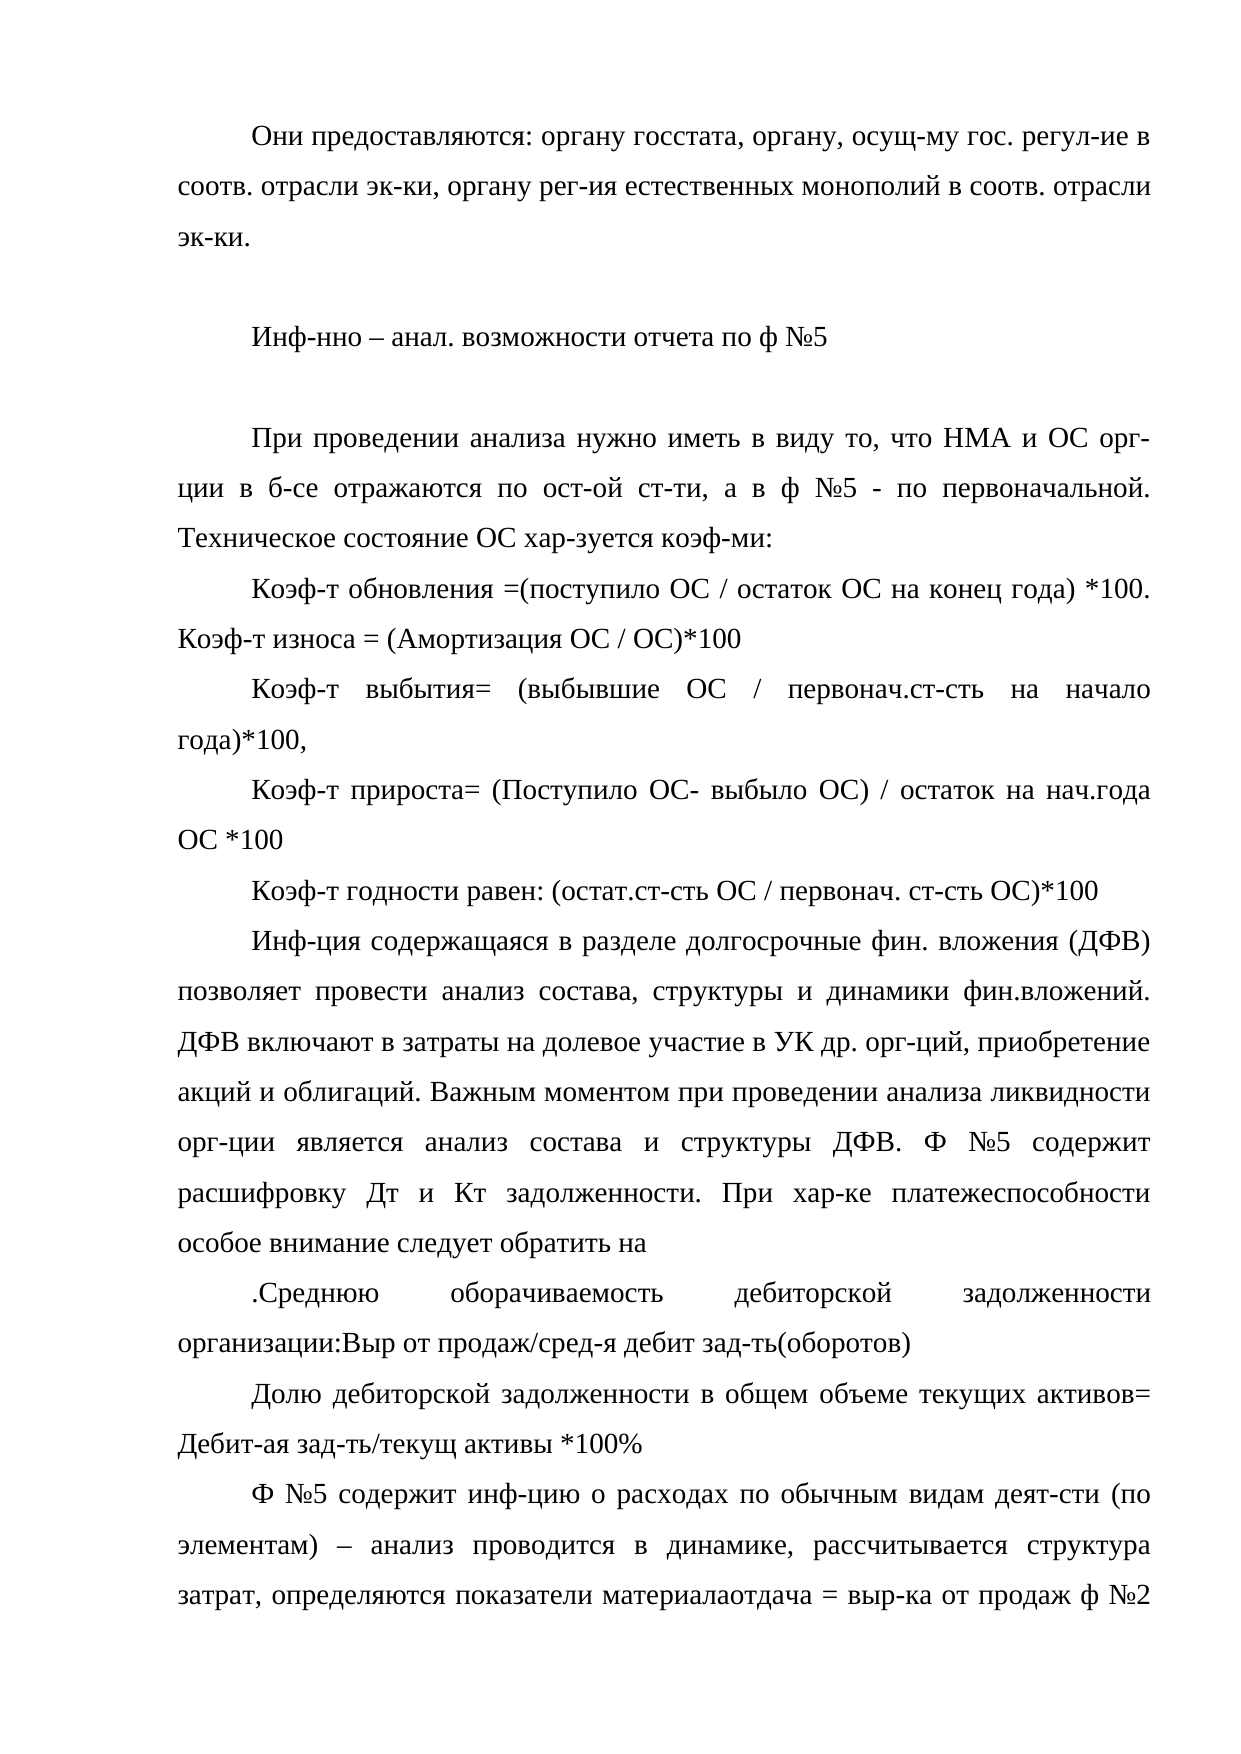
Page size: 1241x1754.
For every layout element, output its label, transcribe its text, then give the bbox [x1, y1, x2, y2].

text Коэф-т выбытия= (выбывшие ОС / первонач.ст-сть на начало года)*100, [177, 672, 1152, 755]
text Инф-ция содержащаяся в разделе долгосрочные фин. вложения (ДФВ) позволяет провести анализ состава, структуры и динамики фин.вложений. ДФВ включают в затраты на долевое участие в УК др. орг-ций, приобретение акций и облигаций. Важным моментом при проведении анализа ликвидности орг-ции является анализ состава и структуры ДФВ. Ф №5 содержит расшифровку Дт и Кт задолженности. При хар-ке платежеспособности особое внимание следует обратить на [177, 923, 1152, 1258]
text Коэф-т обновления =(поступило ОС / остаток ОС на конец года) *100. Коэф-т износа = (Амортизация ОС / ОС)*100 [177, 571, 1152, 655]
text Инф-нно – анал. возможности отчета по ф №5 [177, 319, 1152, 353]
text .Среднюю оборачиваемость дебиторской задолженности организации:Выр от продаж/сред-я дебит зад-ть(оборотов) [177, 1275, 1152, 1359]
text Долю дебиторской задолженности в общем объеме текущих активов= Дебит-ая зад-ть/текущ активы *100% [177, 1376, 1152, 1460]
text Коэф-т прироста= (Поступило ОС- выбыло ОС) / остаток на нач.года ОС *100 [177, 772, 1152, 856]
text Они предоставляются: органу госстата, органу, осущ-му гос. регул-ие в соотв. отрасли эк-ки, органу рег-ия естественных монополий в соотв. отрасли эк-ки. [177, 118, 1152, 252]
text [177, 1477, 1152, 1611]
text Коэф-т годности равен: (остат.ст-сть ОС / первонач. ст-сть ОС)*100 [177, 873, 1152, 906]
text При проведении анализа нужно иметь в виду то, что НМА и ОС орг-ции в б-се отражаются по ост-ой ст-ти, а в ф №5 - по первоначальной. Техническое состояние ОС хар-зуется коэф-ми: [177, 420, 1152, 554]
